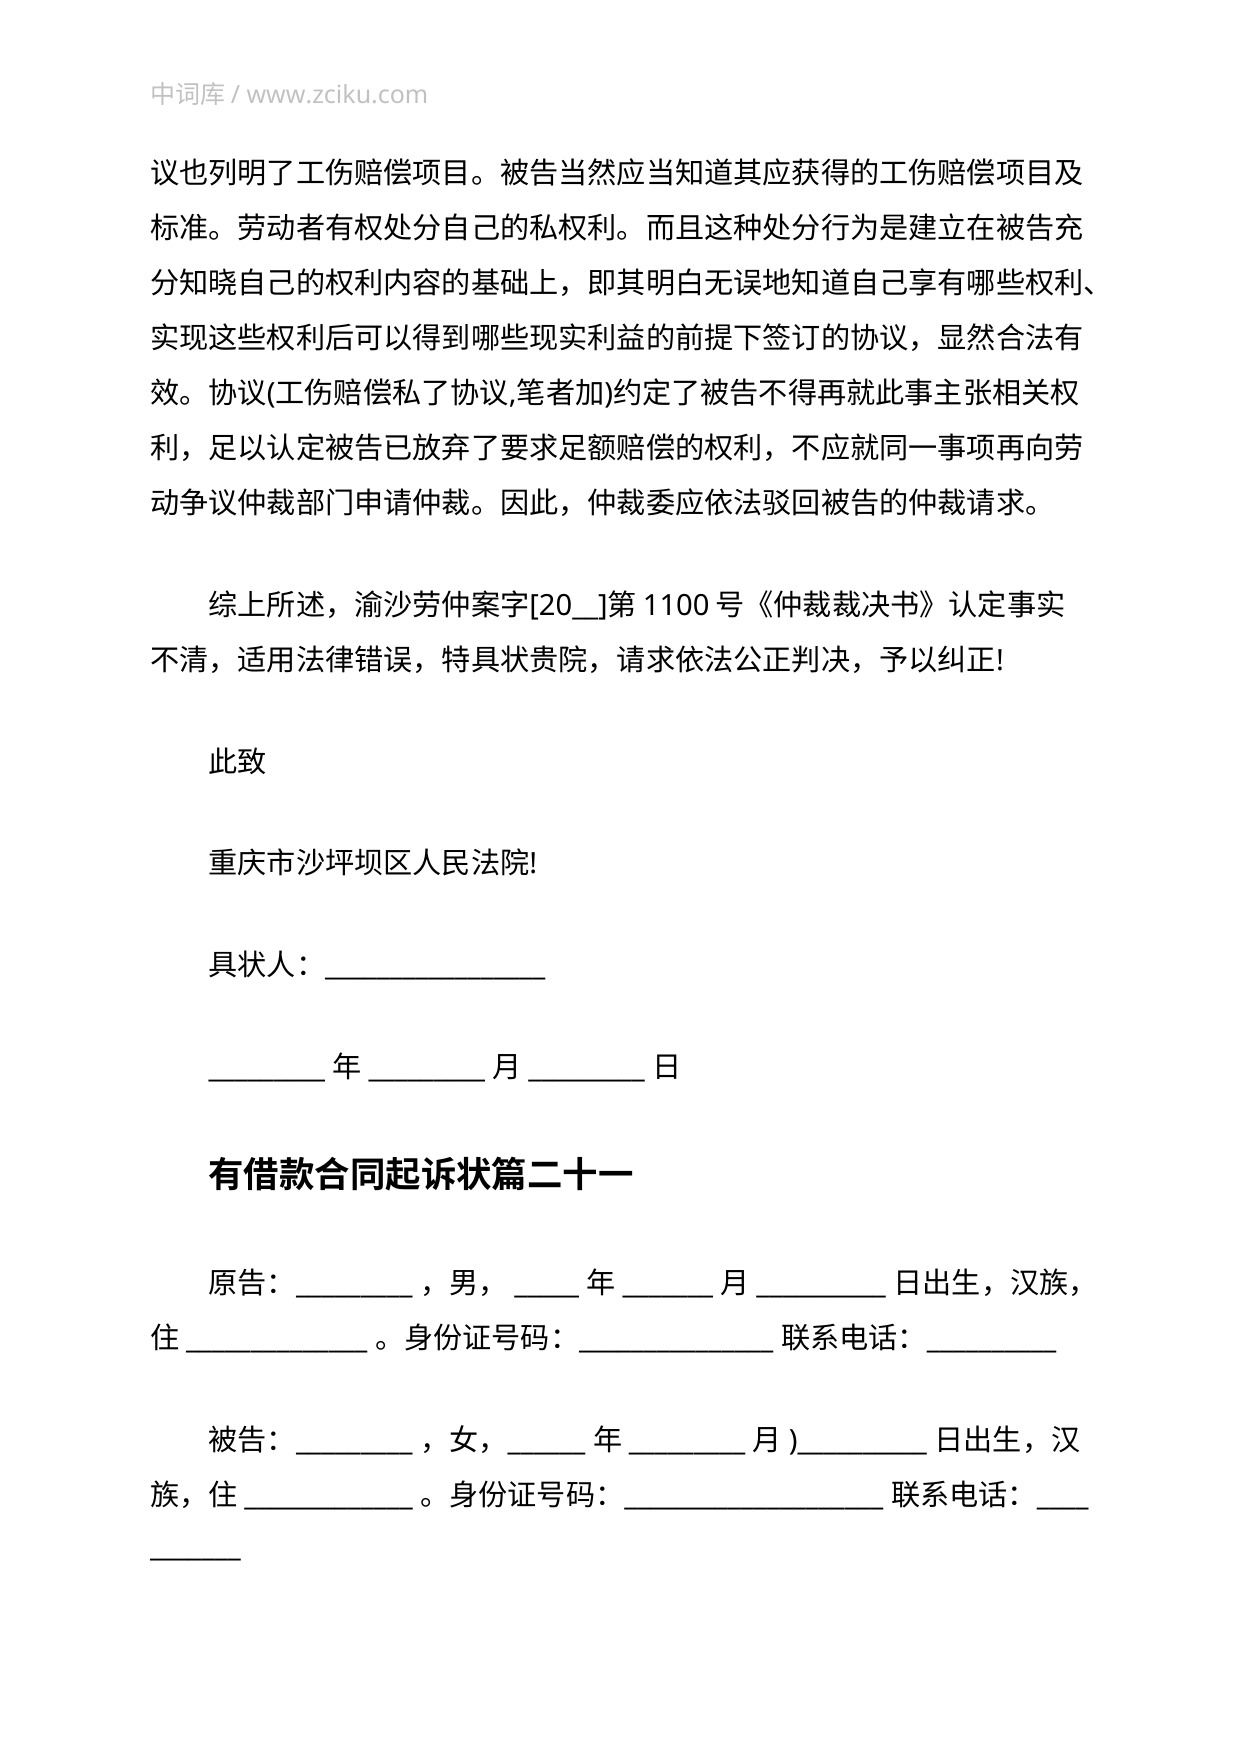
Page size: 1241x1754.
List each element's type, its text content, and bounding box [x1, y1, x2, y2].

text 具状人：_________________ [150, 942, 1090, 984]
text 重庆市沙坪坝区人民法院! [150, 840, 1090, 882]
text _________ 年 _________ 月 _________ 日 [150, 1044, 1090, 1086]
text 有借款合同起诉状篇二十一 [150, 1146, 1090, 1197]
text 综上所述，渝沙劳仲案字[20__]第1100号《仲裁裁决书》认定事实不清，适用法律错误，特具状贵院，请求依法公正判决，予以纠正! [150, 581, 1090, 679]
text 此致 [150, 738, 1090, 781]
text 原告：_________ ，男， _____ 年 _______ 月 __________ 日出生，汉族，住 ______________ 。身份证号码：_______________ 联系电话：__________ [150, 1259, 1090, 1357]
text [150, 150, 1090, 522]
text 被告：_________ ，女，______ 年 _________ 月 )__________ 日出生，汉族，住 _____________ 。身份证号码：____________________ 联系电话：___________ [150, 1416, 1090, 1565]
